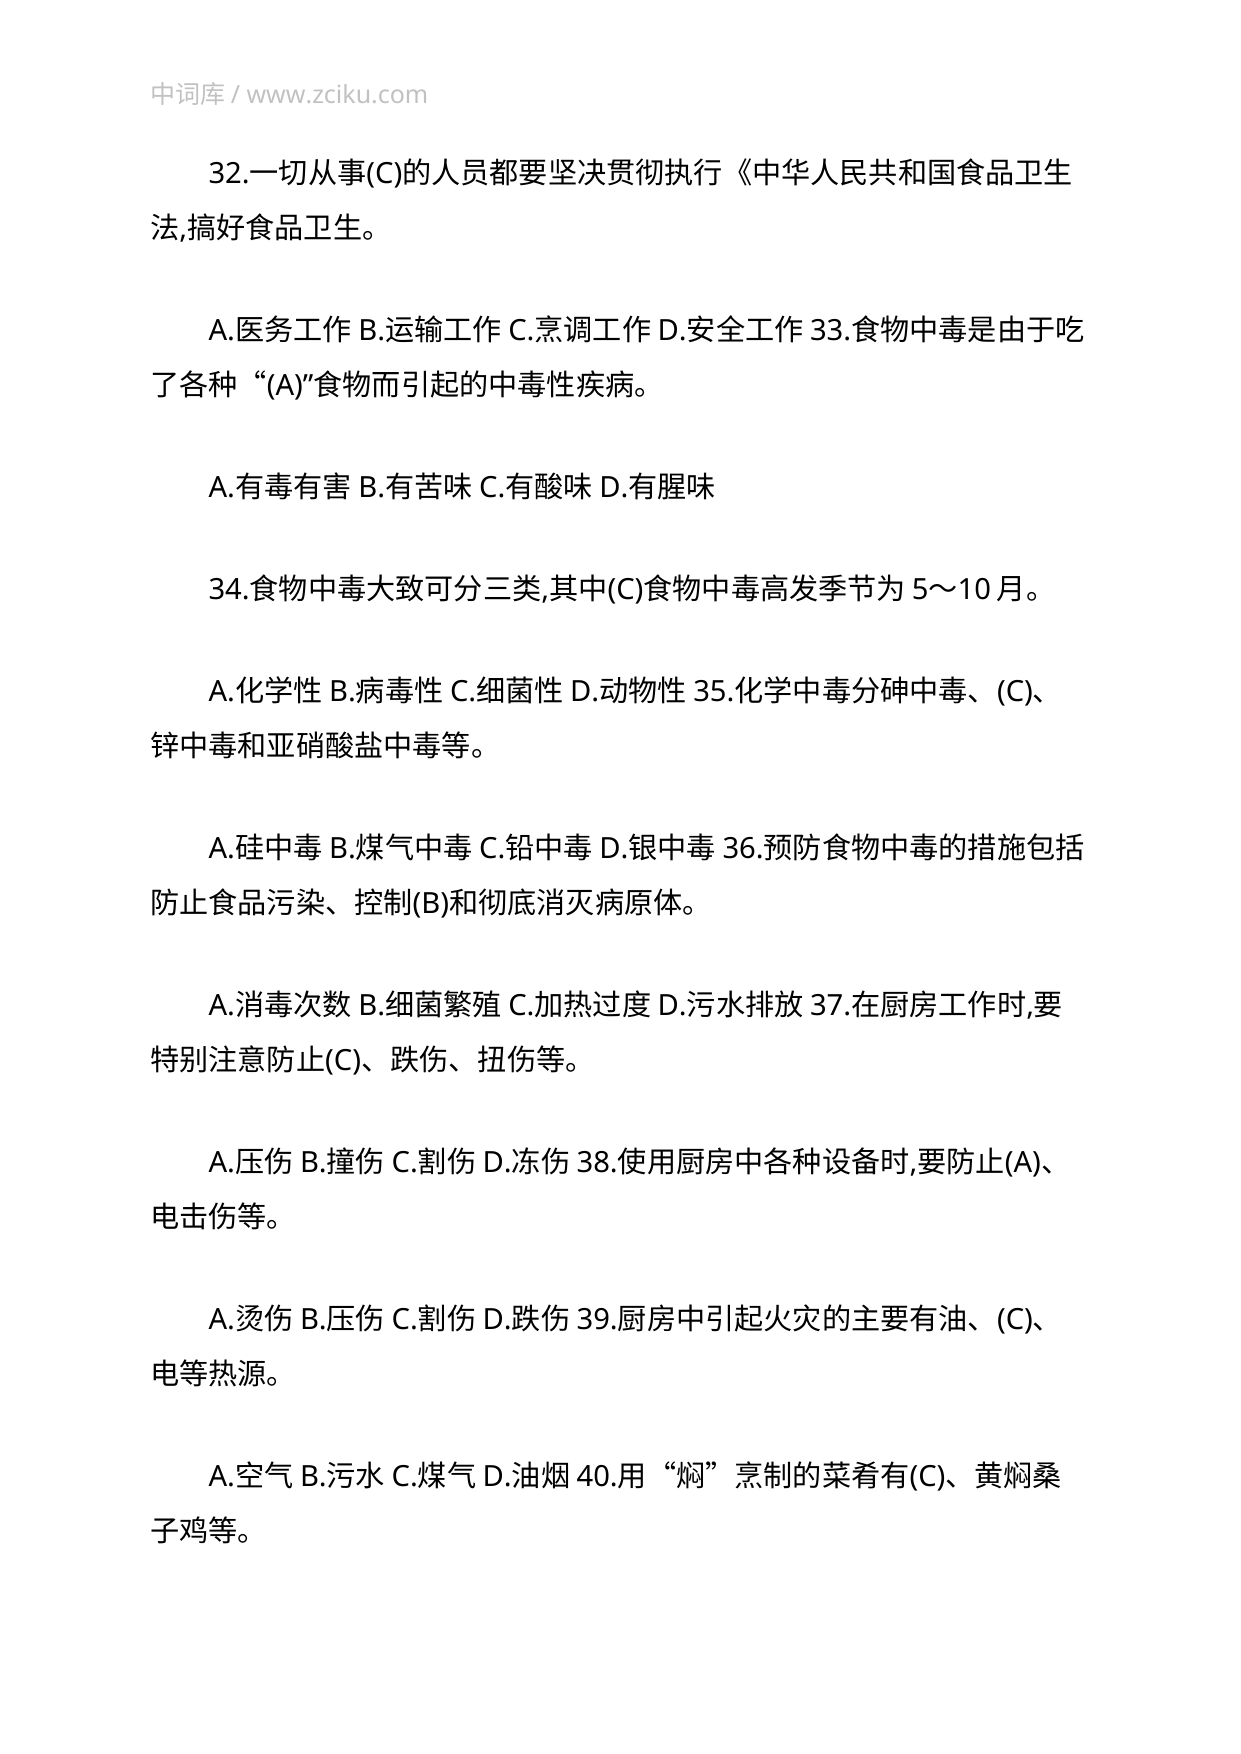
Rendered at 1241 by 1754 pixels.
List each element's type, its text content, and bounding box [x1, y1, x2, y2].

text A.有毒有害 B.有苦味 C.有酸味 D.有腥味 [150, 464, 1090, 506]
text A.空气 B.污水 C.煤气 D.油烟 40.用“焖”烹制的菜肴有(C)、黄焖桑子鸡等。 [150, 1452, 1090, 1549]
text A.医务工作 B.运输工作 C.烹调工作 D.安全工作 33.食物中毒是由于吃了各种“(A)”食物而引起的中毒性疾病。 [150, 307, 1090, 404]
text 32.一切从事(C)的人员都要坚决贯彻执行《中华人民共和国食品卫生法,搞好食品卫生。 [150, 150, 1090, 247]
text A.化学性 B.病毒性 C.细菌性 D.动物性 35.化学中毒分砷中毒、(C)、锌中毒和亚硝酸盐中毒等。 [150, 668, 1090, 765]
text A.消毒次数 B.细菌繁殖 C.加热过度 D.污水排放 37.在厨房工作时,要特别注意防止(C)、跌伤、扭伤等。 [150, 982, 1090, 1079]
text A.压伤 B.撞伤 C.割伤 D.冻伤 38.使用厨房中各种设备时,要防止(A)、电击伤等。 [150, 1139, 1090, 1236]
text A.硅中毒 B.煤气中毒 C.铅中毒 D.银中毒 36.预防食物中毒的措施包括防止食品污染、控制(B)和彻底消灭病原体。 [150, 825, 1090, 922]
text 34.食物中毒大致可分三类,其中(C)食物中毒高发季节为5～10月。 [150, 566, 1090, 608]
text A.烫伤 B.压伤 C.割伤 D.跌伤 39.厨房中引起火灾的主要有油、(C)、电等热源。 [150, 1295, 1090, 1393]
